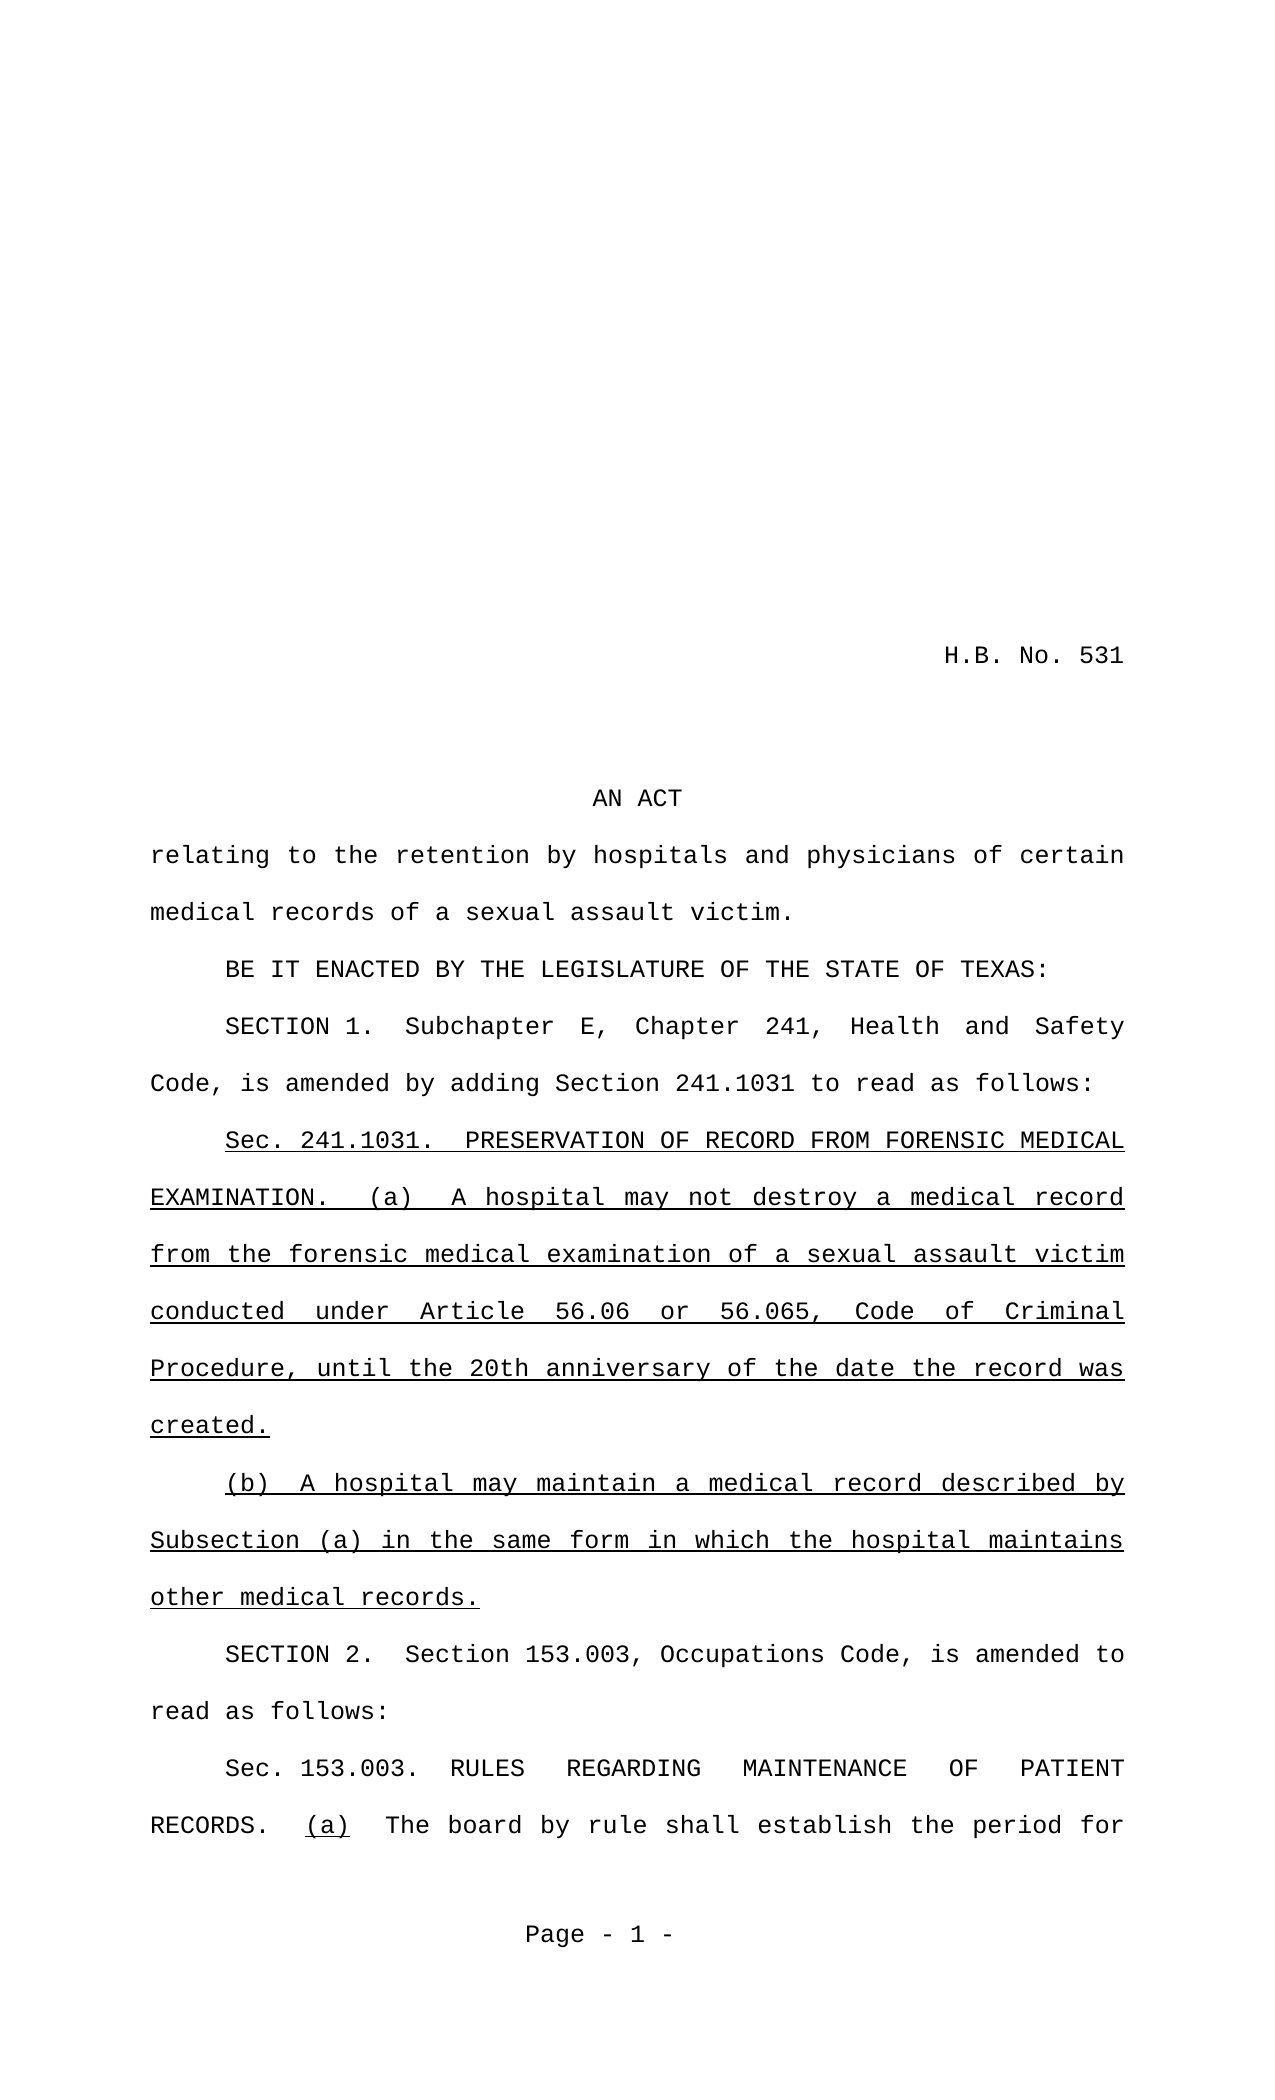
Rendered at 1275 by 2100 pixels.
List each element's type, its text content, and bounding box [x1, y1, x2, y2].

text relating to the retention by hospitals and physicians of certain medical records of a sexual assault victim. [150, 842, 1125, 928]
text Sec. 241.1031. PRESERVATION OF RECORD FROM FORENSIC MEDICAL EXAMINATION. (a) A hospital may not destroy a medical record from the forensic medical examination of a sexual assault victim conducted under Article 56.06 or 56.065, Code of Criminal Procedure, until the 20th anniversary of the date the record was created. [150, 1267, 1125, 1322]
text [150, 1755, 1125, 1841]
text SECTION 1. Subchapter E, Chapter 241, Health and Safety Code, is amended by adding Section 241.1031 to read as follows: [150, 1013, 1125, 1099]
text Sec. 241.1031. PRESERVATION OF RECORD FROM FORENSIC MEDICAL EXAMINATION. (a) A hospital may not destroy a medical record from the forensic medical examination of a sexual assault victim conducted under Article 56.06 or 56.065, Code of Criminal Procedure, until the 20th anniversary of the date the record was created. [150, 1127, 1125, 1208]
text BE IT ENACTED BY THE LEGISLATURE OF THE STATE OF TEXAS: [150, 956, 1125, 985]
text Sec. 241.1031. PRESERVATION OF RECORD FROM FORENSIC MEDICAL EXAMINATION. (a) A hospital may not destroy a medical record from the forensic medical examination of a sexual assault victim conducted under Article 56.06 or 56.065, Code of Criminal Procedure, until the 20th anniversary of the date the record was created. [150, 1324, 1125, 1379]
text Sec. 241.1031. PRESERVATION OF RECORD FROM FORENSIC MEDICAL EXAMINATION. (a) A hospital may not destroy a medical record from the forensic medical examination of a sexual assault victim conducted under Article 56.06 or 56.065, Code of Criminal Procedure, until the 20th anniversary of the date the record was created. [150, 1381, 1125, 1441]
text Sec. 241.1031. PRESERVATION OF RECORD FROM FORENSIC MEDICAL EXAMINATION. (a) A hospital may not destroy a medical record from the forensic medical examination of a sexual assault victim conducted under Article 56.06 or 56.065, Code of Criminal Procedure, until the 20th anniversary of the date the record was created. [150, 1210, 1125, 1265]
text SECTION 2. Section 153.003, Occupations Code, is amended to read as follows: [150, 1641, 1125, 1727]
text AN ACT [150, 785, 1125, 813]
text H.B. No. 531 [150, 642, 1125, 671]
text (b) A hospital may maintain a medical record described by Subsection (a) in the same form in which the hospital maintains other medical records. [150, 1470, 1125, 1613]
